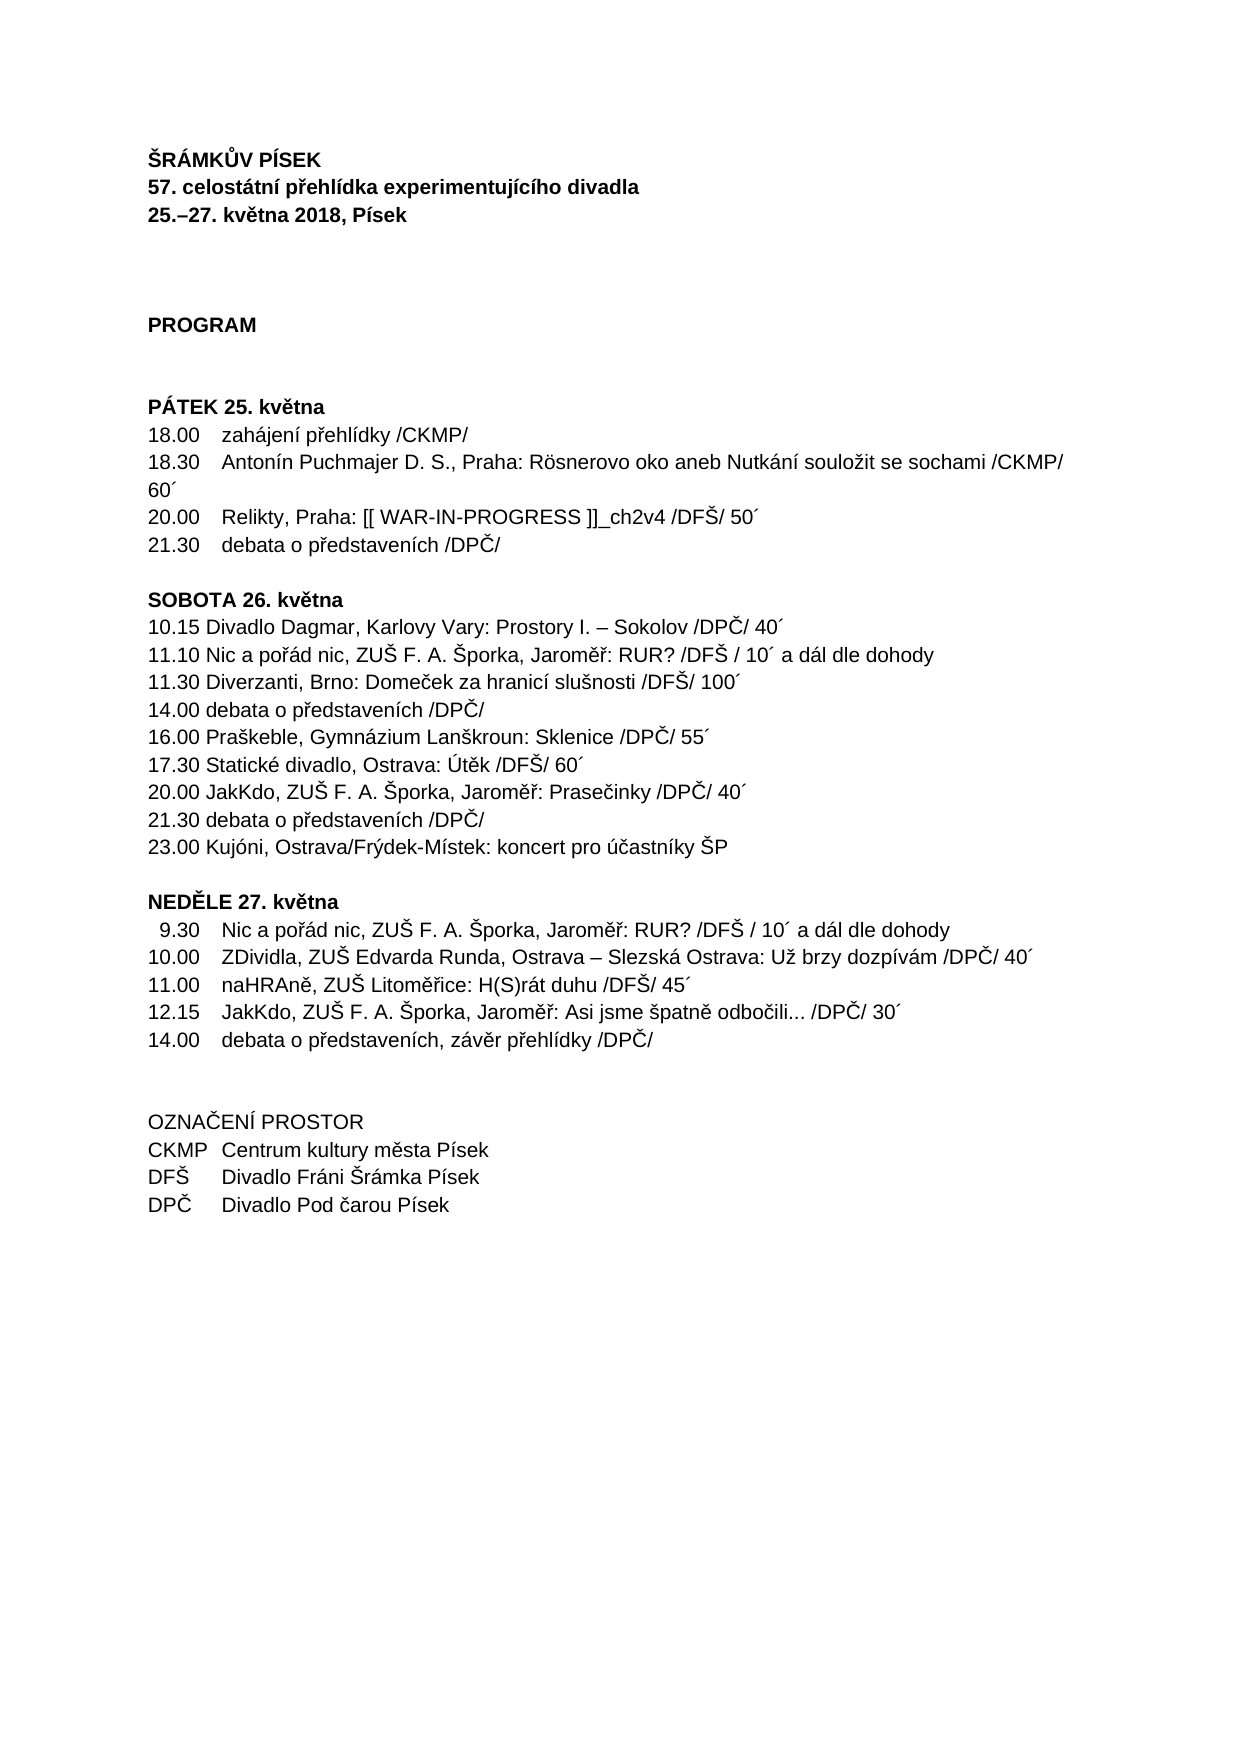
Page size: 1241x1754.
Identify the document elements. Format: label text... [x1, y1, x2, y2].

text 11.10 Nic a pořád nic, ZUŠ F. A. Šporka, Jaroměř: RUR? /DFŠ / 10´ a dál dle dohody [148, 643, 1093, 667]
text 11.30 Diverzanti, Brno: Domeček za hranicí slušnosti /DFŠ/ 100´ [148, 670, 1093, 694]
text 16.00 Praškeble, Gymnázium Lanškroun: Sklenice /DPČ/ 55´ [148, 725, 1093, 749]
text CKMP Centrum kultury města Písek [148, 1138, 1093, 1162]
text NEDĚLE 27. května [148, 890, 1093, 914]
text 14.00 debata o představeních /DPČ/ [148, 698, 1093, 722]
text 21.30 debata o představeních /DPČ/ [148, 533, 1093, 557]
text 20.00 JakKdo, ZUŠ F. A. Šporka, Jaroměř: Prasečinky /DPČ/ 40´ [148, 780, 1093, 804]
text 23.00 Kujóni, Ostrava/Frýdek-Místek: koncert pro účastníky ŠP [148, 835, 1093, 859]
text 57. celostátní přehlídka experimentujícího divadla [148, 175, 1093, 199]
text DPČ Divadlo Pod čarou Písek [148, 1193, 1093, 1217]
text PÁTEK 25. května [148, 395, 1093, 419]
text 11.00 naHRAně, ZUŠ Litoměřice: H(S)rát duhu /DFŠ/ 45´ [148, 973, 1093, 997]
text 10.15 Divadlo Dagmar, Karlovy Vary: Prostory I. – Sokolov /DPČ/ 40´ [148, 615, 1093, 639]
text PROGRAM [148, 313, 1093, 337]
text ŠRÁMKŮV PÍSEK [148, 148, 1093, 172]
text 25.–27. května 2018, Písek [148, 203, 1093, 227]
text OZNAČENÍ PROSTOR [148, 1110, 1093, 1134]
text 18.00 zahájení přehlídky /CKMP/ [148, 423, 1093, 447]
text 14.00 debata o představeních, závěr přehlídky /DPČ/ [148, 1028, 1093, 1052]
text 17.30 Statické divadlo, Ostrava: Útěk /DFŠ/ 60´ [148, 753, 1093, 777]
text SOBOTA 26. května [148, 588, 1093, 612]
text 18.30 Antonín Puchmajer D. S., Praha: Rösnerovo oko aneb Nutkání souložit se sochami /CKMP/ 60´ [148, 450, 1093, 502]
text 21.30 debata o představeních /DPČ/ [148, 808, 1093, 832]
text 12.15 JakKdo, ZUŠ F. A. Šporka, Jaroměř: Asi jsme špatně odbočili... /DPČ/ 30´ [148, 1000, 1093, 1024]
text 9.30 Nic a pořád nic, ZUŠ F. A. Šporka, Jaroměř: RUR? /DFŠ / 10´ a dál dle dohody [148, 918, 1093, 942]
text 10.00 ZDividla, ZUŠ Edvarda Runda, Ostrava – Slezská Ostrava: Už brzy dozpívám /DPČ/ 40´ [148, 945, 1093, 969]
text DFŠ Divadlo Fráni Šrámka Písek [148, 1165, 1093, 1189]
text 20.00 Relikty, Praha: [[ WAR-IN-PROGRESS ]]_ch2v4 /DFŠ/ 50´ [148, 505, 1093, 529]
